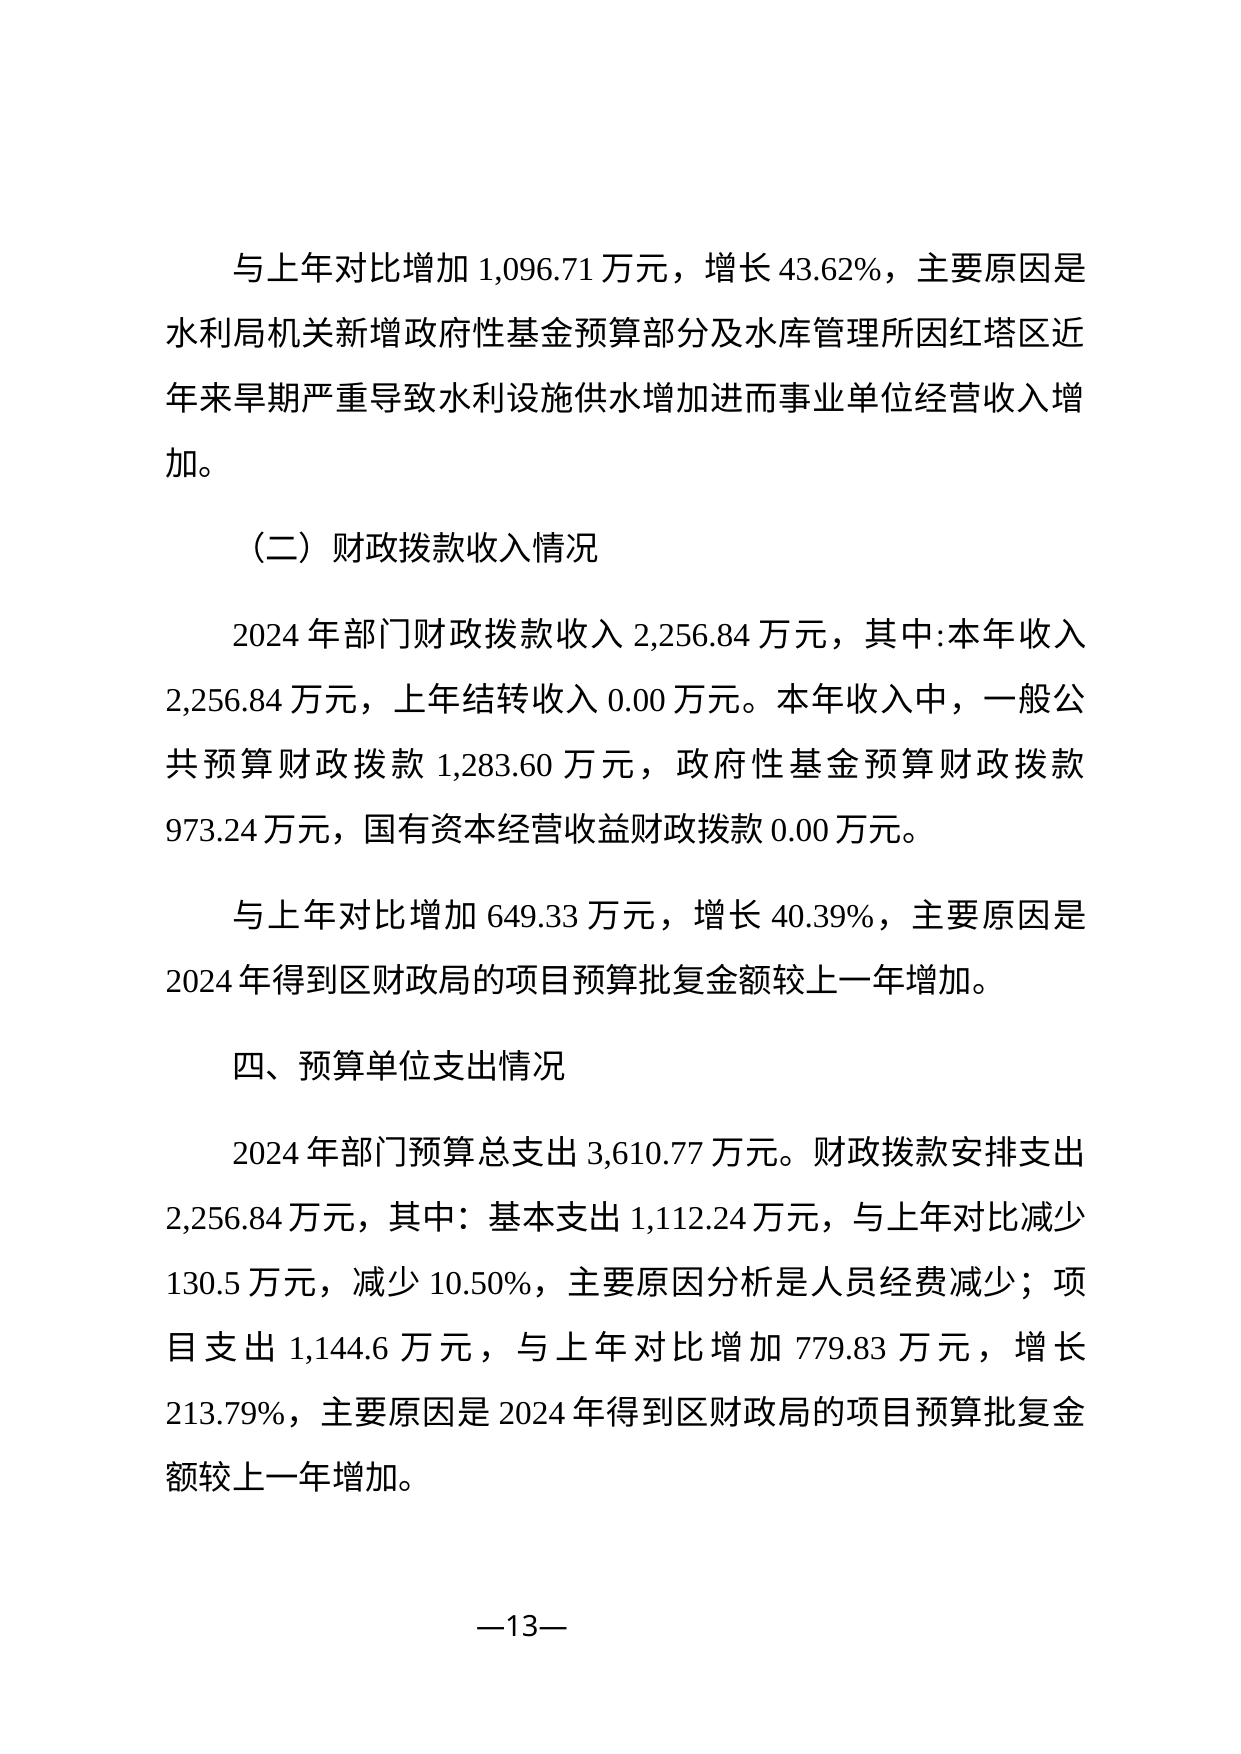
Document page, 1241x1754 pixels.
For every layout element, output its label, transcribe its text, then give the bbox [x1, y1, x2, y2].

text （二）财政拨款收入情况 [165, 514, 1087, 579]
text 2024年部门预算总支出3,610.77万元。财政拨款安排支出2,256.84万元，其中：基本支出1,112.24万元，与上年对比减少130.5万元，减少10.50%，主要原因分析是人员经费减少；项目支出1,144.6万元，与上年对比增加779.83万元，增长213.79%，主要原因是2024年得到区财政局的项目预算批复金额较上一年增加。 [165, 1117, 1087, 1507]
text 2024年部门财政拨款收入2,256.84万元，其中:本年收入2,256.84万元，上年结转收入0.00万元。本年收入中，一般公共预算财政拨款1,283.60万元，政府性基金预算财政拨款973.24万元，国有资本经营收益财政拨款0.00万元。 [165, 599, 1087, 859]
text 与上年对比增加649.33万元，增长40.39%，主要原因是2024年得到区财政局的项目预算批复金额较上一年增加。 [165, 880, 1087, 1010]
text 与上年对比增加1,096.71万元，增长43.62%，主要原因是水利局机关新增政府性基金预算部分及水库管理所因红塔区近年来旱期严重导致水利设施供水增加进而事业单位经营收入增加。 [165, 233, 1087, 493]
list 预算单位支出情况 [165, 1031, 1087, 1096]
